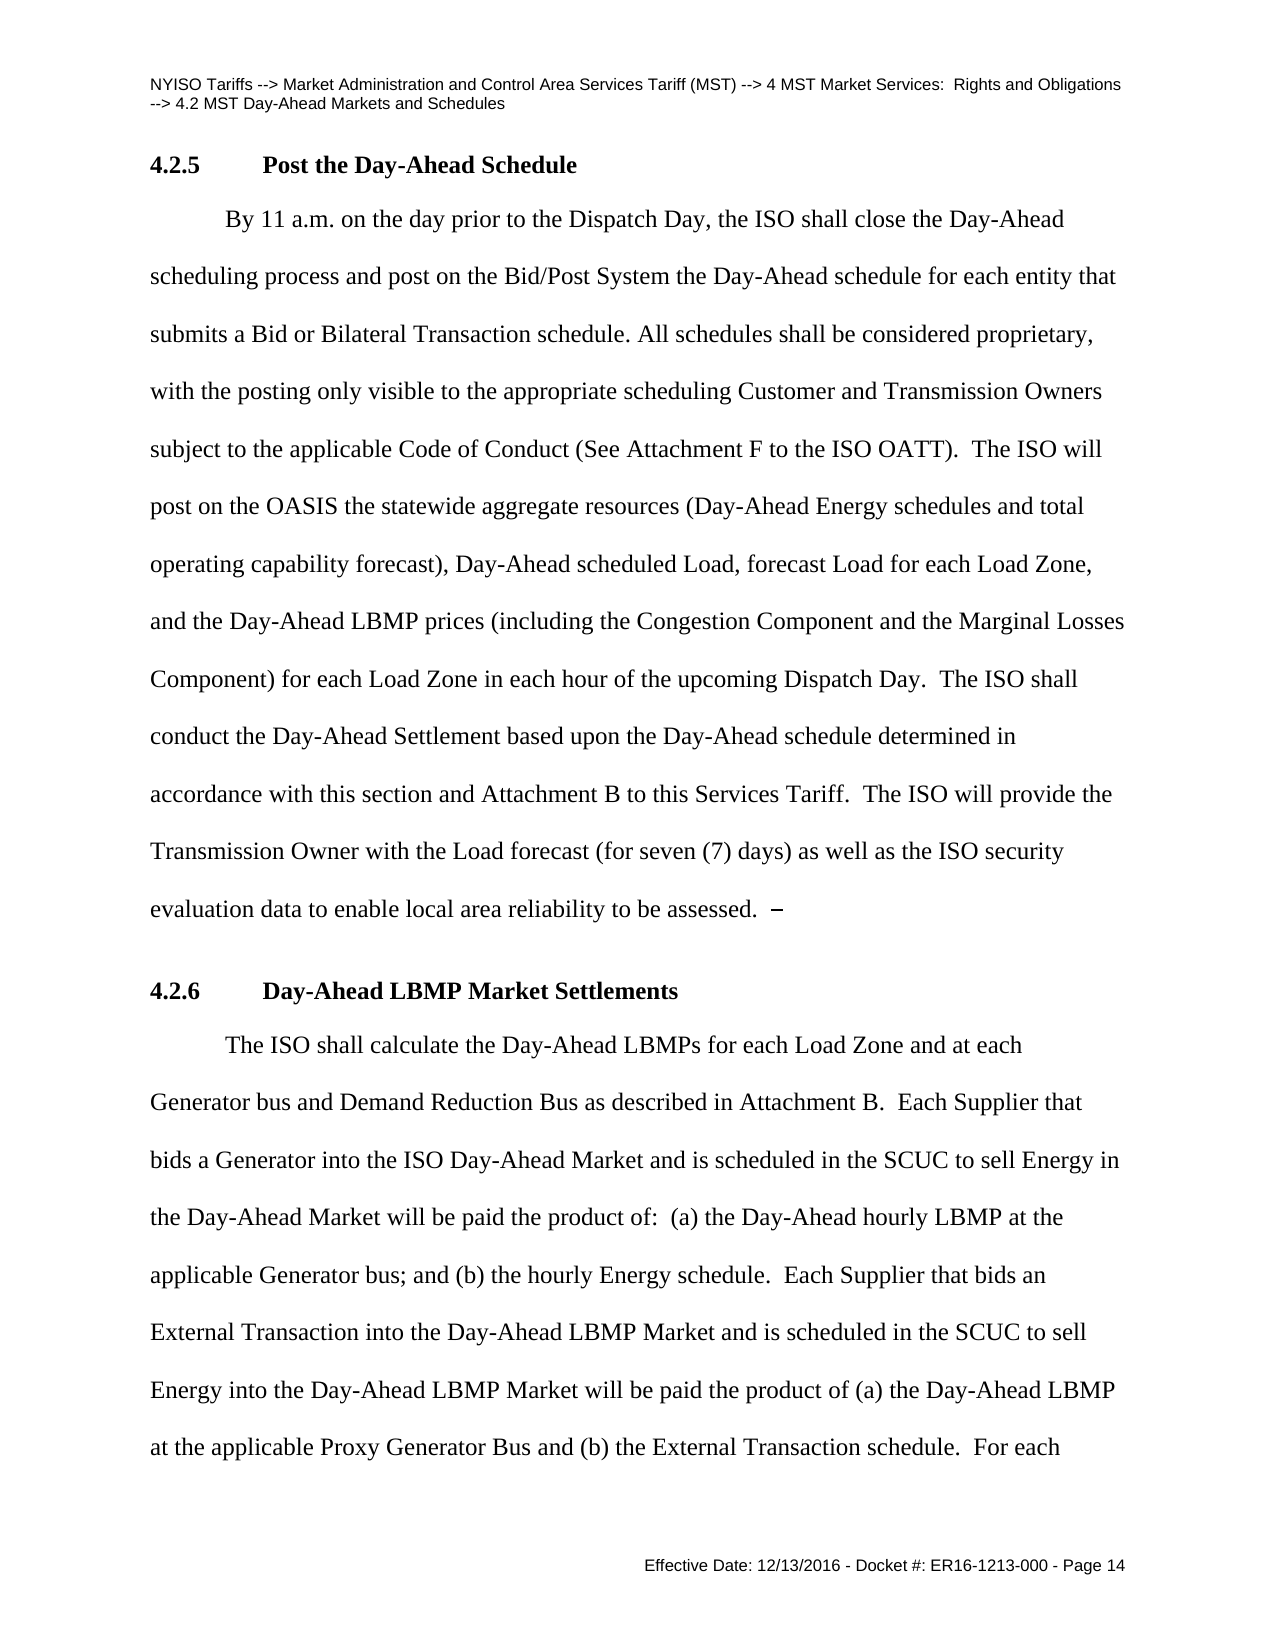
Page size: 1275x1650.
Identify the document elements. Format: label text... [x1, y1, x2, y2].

subtitle 4.2.5 Post the Day-Ahead Schedule [150, 150, 1059, 179]
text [150, 1030, 1125, 1461]
subtitle 4.2.6 Day-Ahead LBMP Market Settlements [150, 976, 1059, 1005]
text By 11 a.m. on the day prior to the Dispatch Day, the ISO shall close the Day-Ahead scheduling process and post on the Bid/Post System the Day-Ahead schedule for each entity that submits a Bid or Bilateral Transaction schedule. All schedules shall be considered proprietary, with the posting only visible to the appropriate scheduling Customer and Transmission Owners subject to the applicable Code of Conduct (See Attachment F to the ISO OATT). The ISO will post on the OASIS the statewide aggregate resources (Day-Ahead Energy schedules and total operating capability forecast), Day-Ahead scheduled Load, forecast Load for each Load Zone, and the Day-Ahead LBMP prices (including the Congestion Component and the Marginal Losses Component) for each Load Zone in each hour of the upcoming Dispatch Day. The ISO shall conduct the Day-Ahead Settlement based upon the Day-Ahead schedule determined in accordance with this section and Attachment B to this Services Tariff. The ISO will provide the Transmission Owner with the Load forecast (for seven (7) days) as well as the ISO security evaluation data to enable local area reliability to be assessed. [150, 204, 1125, 922]
